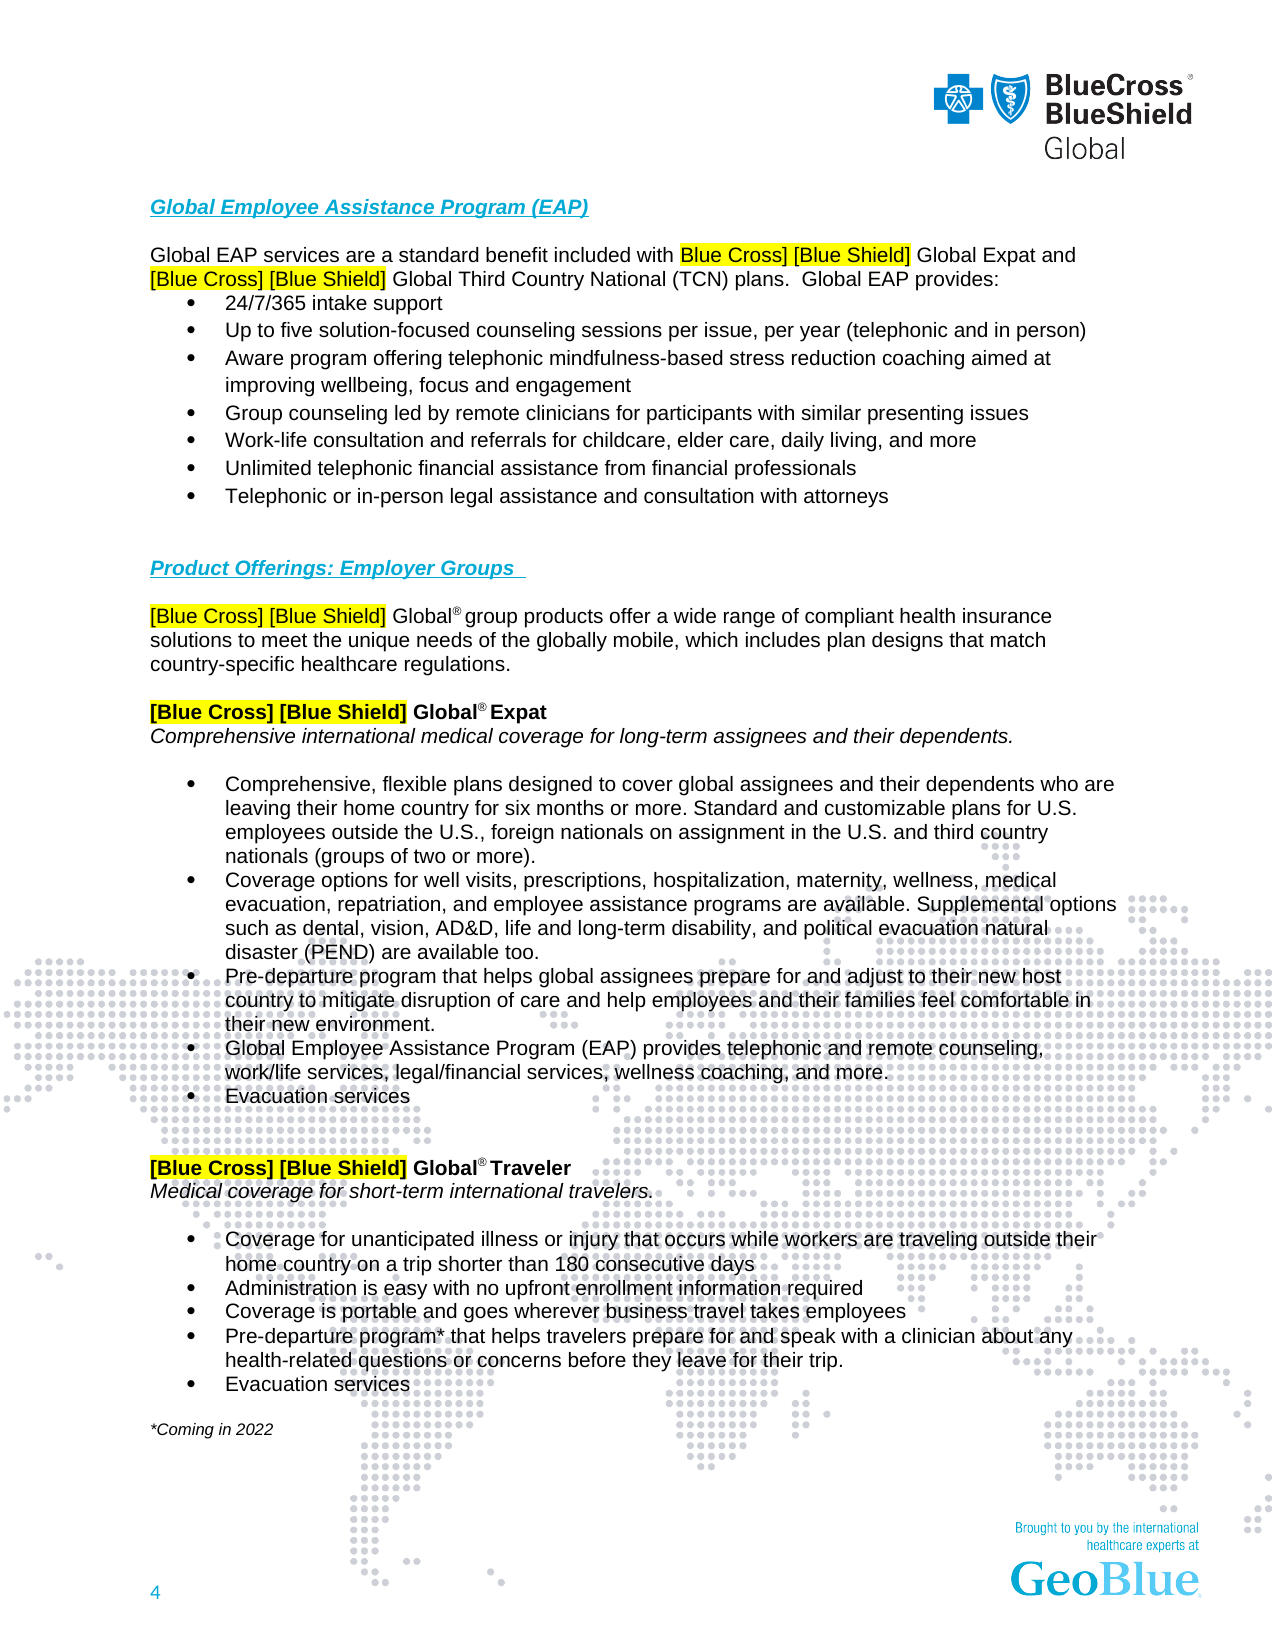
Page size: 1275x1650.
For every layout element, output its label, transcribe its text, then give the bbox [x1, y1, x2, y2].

text [Blue Cross] [Blue Shield] Global® group products offer a wide range of compliant health insurance solutions to meet the unique needs of the globally mobile, which includes plan designs that match country-specific healthcare regulations. [150, 604, 1125, 676]
list Work-life consultation and referrals for childcare, elder care, daily living, and more [187, 428, 1125, 452]
text Comprehensive international medical coverage for long-term assignees and their dependents. [150, 724, 1125, 748]
text [Blue Cross] [Blue Shield] Global® Expat [407, 700, 1125, 724]
list Coverage is portable and goes wherever business travel takes employees [187, 1299, 1125, 1323]
text Medical coverage for short-term international travelers. [150, 1179, 1125, 1203]
list Evacuation services [187, 1083, 1125, 1107]
list Up to five solution-focused counseling sessions per issue, per year (telephonic and in person) [187, 318, 1125, 342]
list Coverage options for well visits, prescriptions, hospitalization, maternity, wellness, medical evacuation, repatriation, and employee assistance programs are available. Supplemental options such as dental, vision, AD&D, life and long-term disability, and political evacuation natural disaster (PEND) are available too. [187, 867, 1125, 963]
list Coverage for unanticipated illness or injury that occurs while workers are traveling outside their home country on a trip shorter than 180 consecutive days [187, 1227, 1125, 1275]
list Aware program offering telephonic mindfulness-based stress reduction coaching aimed at improving wellbeing, focus and engagement [187, 346, 1125, 397]
list Group counseling led by remote clinicians for participants with similar presenting issues [187, 401, 1125, 425]
list Telephonic or in-person legal assistance and consultation with attorneys [187, 483, 1125, 508]
text [Blue Cross] [Blue Shield] Global® Traveler [407, 1155, 1125, 1179]
text Product Offerings: Employer Groups [150, 556, 1125, 580]
picture [870, 30, 1237, 188]
list Comprehensive, flexible plans designed to cover global assignees and their dependents who are leaving their home country for six months or more. Standard and customizable plans for U.S. employees outside the U.S., foreign nationals on assignment in the U.S. and third country nationals (groups of two or more). [187, 772, 1125, 867]
list Pre-departure program that helps global assignees prepare for and adjust to their new host country to mitigate disruption of care and help employees and their families feel comfortable in their new environment. [187, 963, 1125, 1035]
list Global Employee Assistance Program (EAP) provides telephonic and remote counseling, work/life services, legal/financial services, wellness coaching, and more. [187, 1035, 1125, 1083]
text Global EAP services are a standard benefit included with Blue Cross] [Blue Shield] Global Expat and [Blue Cross] [Blue Shield] Global Third Country National (TCN) plans. Global EAP provides: [150, 242, 1125, 290]
list Administration is easy with no upfront enrollment information required [187, 1275, 1125, 1299]
list Pre-departure program* that helps travelers prepare for and speak with a clinician about any health-related questions or concerns before they leave for their trip. [187, 1323, 1125, 1371]
text *Coming in 2022 [150, 1419, 1125, 1439]
list 24/7/365 intake support [187, 290, 1125, 314]
list Unlimited telephonic financial assistance from financial professionals [187, 456, 1125, 480]
list Evacuation services [187, 1371, 1125, 1396]
picture [0, 807, 1275, 1611]
text Global Employee Assistance Program (EAP) [150, 194, 1125, 218]
